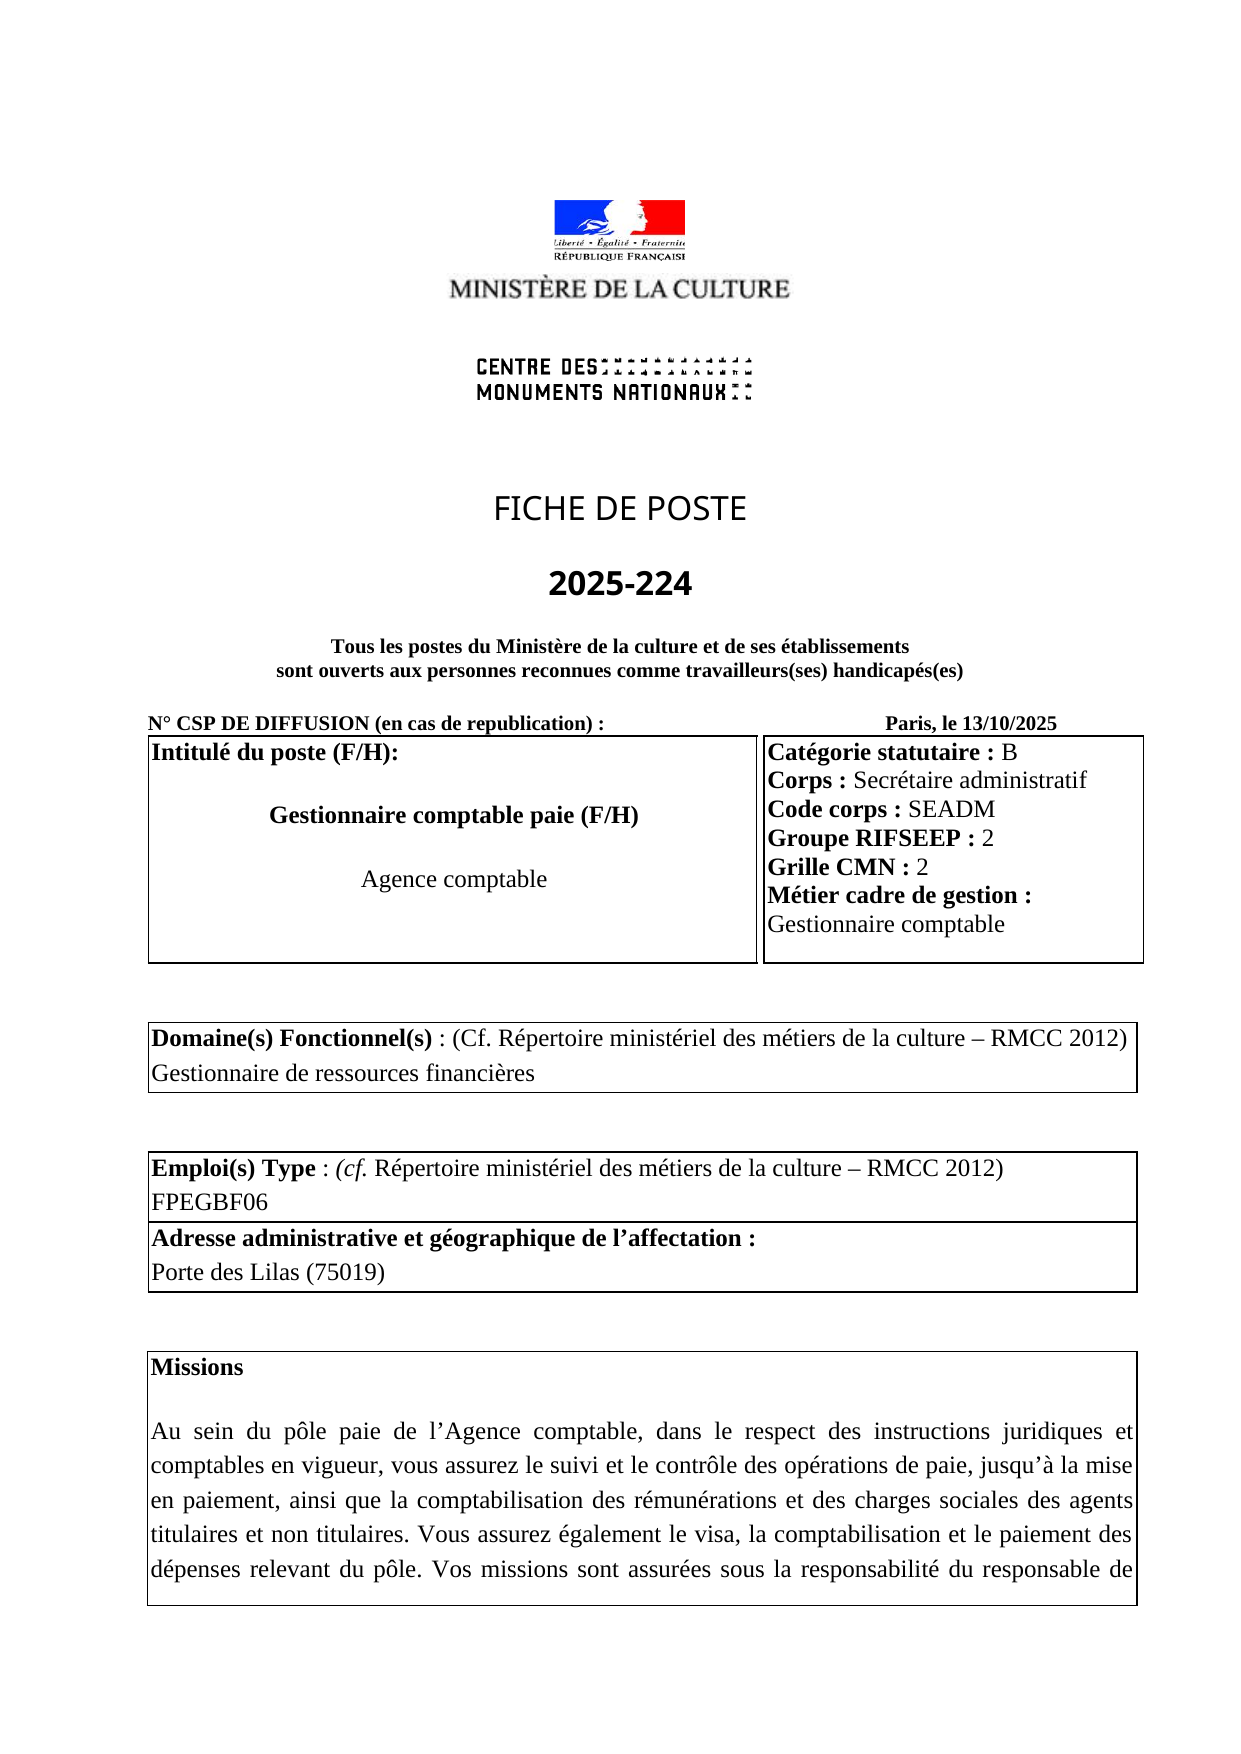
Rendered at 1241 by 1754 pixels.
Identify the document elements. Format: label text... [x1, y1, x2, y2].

table_cell Adresse administrative et géographique de l’affectation : Porte des Lilas (75019) [149, 1223, 1136, 1291]
picture [553, 200, 685, 260]
text 2025-224 [148, 559, 1093, 605]
text Tous les postes du Ministère de la culture et de ses établissements sont ouverts aux personnes reconnues comme travailleurs(ses) handicapés(es) [148, 634, 1093, 682]
text FICHE DE POSTE [148, 485, 1093, 530]
text N° CSP DE DIFFUSION (en cas de republication) : Paris, le 13/10/2025 [148, 711, 1093, 735]
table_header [148, 1352, 1136, 1605]
table_header Intitulé du poste (F/H): Gestionnaire comptable paie (F/H) Agence comptable [149, 737, 756, 962]
table_header Domaine(s) Fonctionnel(s) : (Cf. Répertoire ministériel des métiers de la culture – RMCC 2012) Gestionnaire de ressources financières [149, 1023, 1136, 1092]
picture [460, 336, 767, 415]
table_header Catégorie statutaire : B Corps : Secrétaire administratif Code corps : SEADM Groupe RIFSEEP : 2 Grille CMN : 2 Métier cadre de gestion : Gestionnaire comptable [765, 737, 1143, 962]
table_header Emploi(s) Type : (cf. Répertoire ministériel des métiers de la culture – RMCC 2012) FPEGBF06 [149, 1153, 1136, 1221]
table_header [757, 735, 763, 962]
picture [446, 273, 794, 307]
